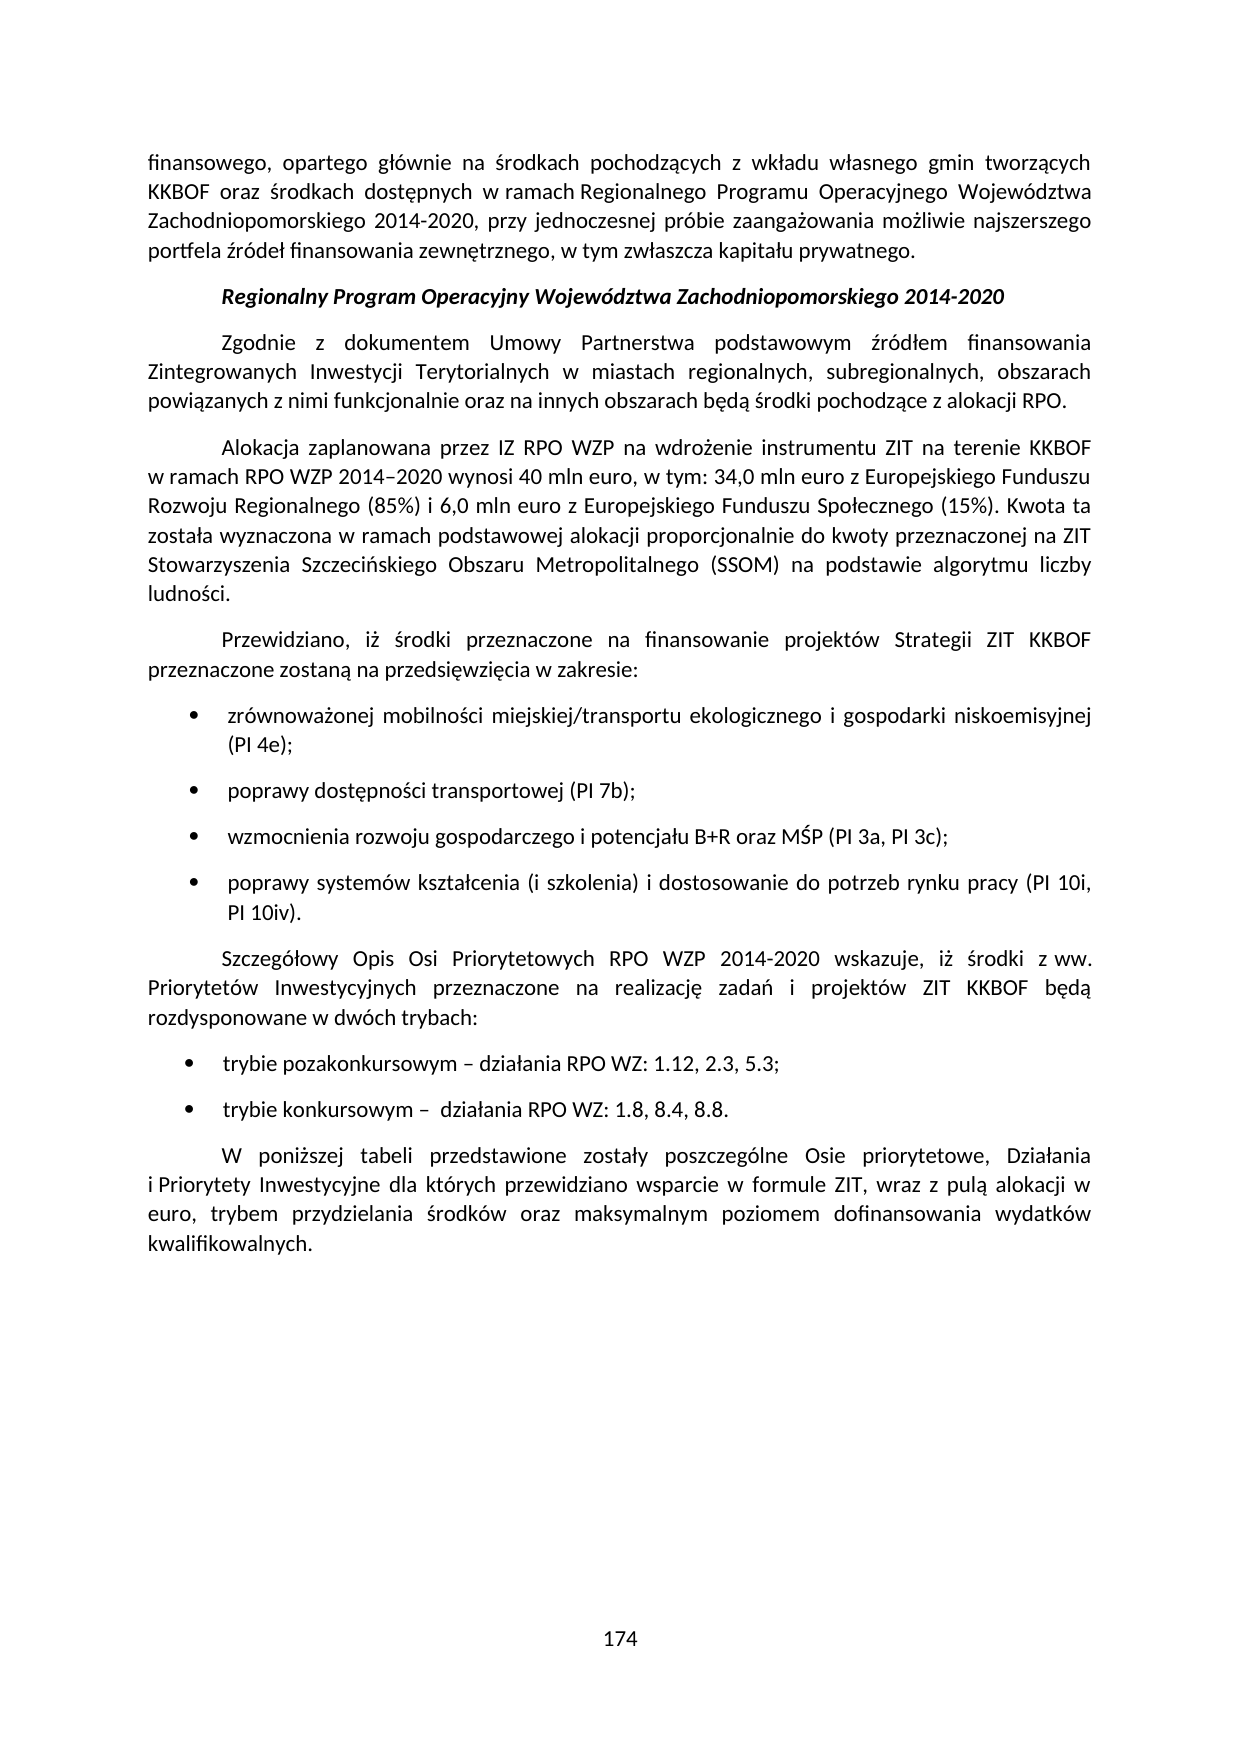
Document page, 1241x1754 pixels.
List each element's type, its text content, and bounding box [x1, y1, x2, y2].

text Alokacja zaplanowana przez IZ RPO WZP na wdrożenie instrumentu ZIT na terenie KKBOF w ramach RPO WZP 2014–2020 wynosi 40 mln euro, w tym: 34,0 mln euro z Europejskiego Funduszu Rozwoju Regionalnego (85%) i 6,0 mln euro z Europejskiego Funduszu Społecznego (15%). Kwota ta została wyznaczona w ramach podstawowej alokacji proporcjonalnie do kwoty przeznaczonej na ZIT Stowarzyszenia Szczecińskiego Obszaru Metropolitalnego (SSOM) na podstawie algorytmu liczby ludności. [148, 433, 1093, 607]
text Regionalny Program Operacyjny Województwa Zachodniopomorskiego 2014-2020 [148, 282, 1093, 310]
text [148, 148, 1093, 264]
list trybie konkursowym – działania RPO WZ: 1.8, 8.4, 8.8. [185, 1095, 1093, 1123]
list poprawy systemów kształcenia (i szkolenia) i dostosowanie do potrzeb rynku pracy (PI 10i, PI 10iv). [190, 868, 1093, 926]
list zrównoważonej mobilności miejskiej/transportu ekologicznego i gospodarki niskoemisyjnej (PI 4e); [190, 701, 1093, 758]
list trybie pozakonkursowym – działania RPO WZ: 1.12, 2.3, 5.3; [185, 1049, 1093, 1077]
list poprawy dostępności transportowej (PI 7b); [190, 776, 1093, 804]
text Szczegółowy Opis Osi Priorytetowych RPO WZP 2014-2020 wskazuje, iż środki z ww. Priorytetów Inwestycyjnych przeznaczone na realizację zadań i projektów ZIT KKBOF będą rozdysponowane w dwóch trybach: [148, 944, 1093, 1031]
text W poniższej tabeli przedstawione zostały poszczególne Osie priorytetowe, Działania i Priorytety Inwestycyjne dla których przewidziano wsparcie w formule ZIT, wraz z pulą alokacji w euro, trybem przydzielania środków oraz maksymalnym poziomem dofinansowania wydatków kwalifikowalnych. [148, 1141, 1093, 1257]
list wzmocnienia rozwoju gospodarczego i potencjału B+R oraz MŚP (PI 3a, PI 3c); [190, 822, 1093, 850]
text Przewidziano, iż środki przeznaczone na finansowanie projektów Strategii ZIT KKBOF przeznaczone zostaną na przedsięwzięcia w zakresie: [148, 626, 1093, 683]
text Zgodnie z dokumentem Umowy Partnerstwa podstawowym źródłem finansowania Zintegrowanych Inwestycji Terytorialnych w miastach regionalnych, subregionalnych, obszarach powiązanych z nimi funkcjonalnie oraz na innych obszarach będą środki pochodzące z alokacji RPO. [148, 328, 1093, 414]
